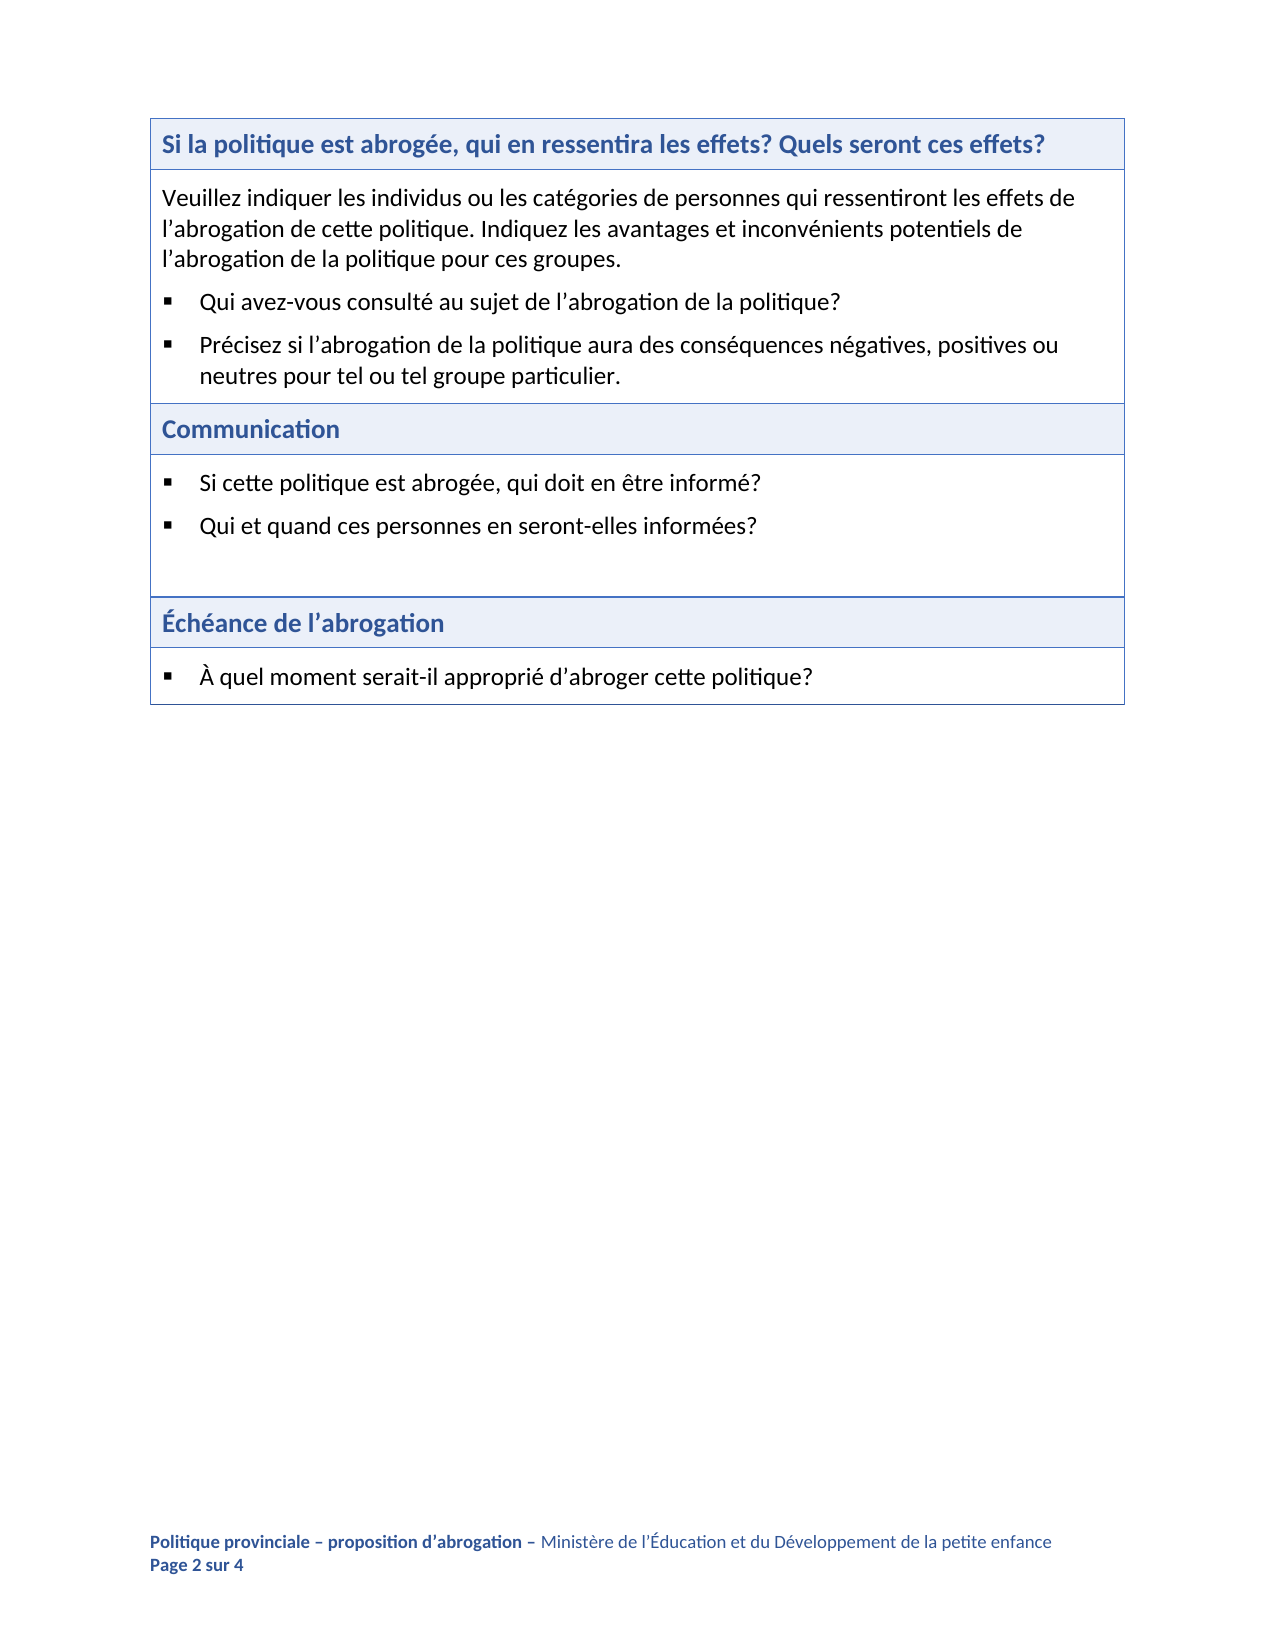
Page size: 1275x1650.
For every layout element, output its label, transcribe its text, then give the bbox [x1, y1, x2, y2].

table_cell Veuillez indiquer les individus ou les catégories de personnes qui ressentiront les effets de l’abrogation de cette politique. Indiquez les avantages et inconvénients potentiels de l’abrogation de la politique pour ces groupes. Qui avez-vous consulté au sujet de l’abrogation de la politique? Précisez si l’abrogation de la politique aura des conséquences négatives, positives ou neutres pour tel ou tel groupe particulier. [151, 170, 1124, 403]
table_cell Si cette politique est abrogée, qui doit en être informé? Qui et quand ces personnes en seront-elles informées? [151, 455, 1124, 596]
table_cell Si la politique est abrogée, qui en ressentira les effets? Quels seront ces effets? [151, 119, 1124, 169]
table_cell Communication [151, 404, 1124, 454]
table_cell Échéance de l’abrogation [151, 598, 1124, 647]
table_cell À quel moment serait-il approprié d’abroger cette politique? [151, 648, 1124, 704]
